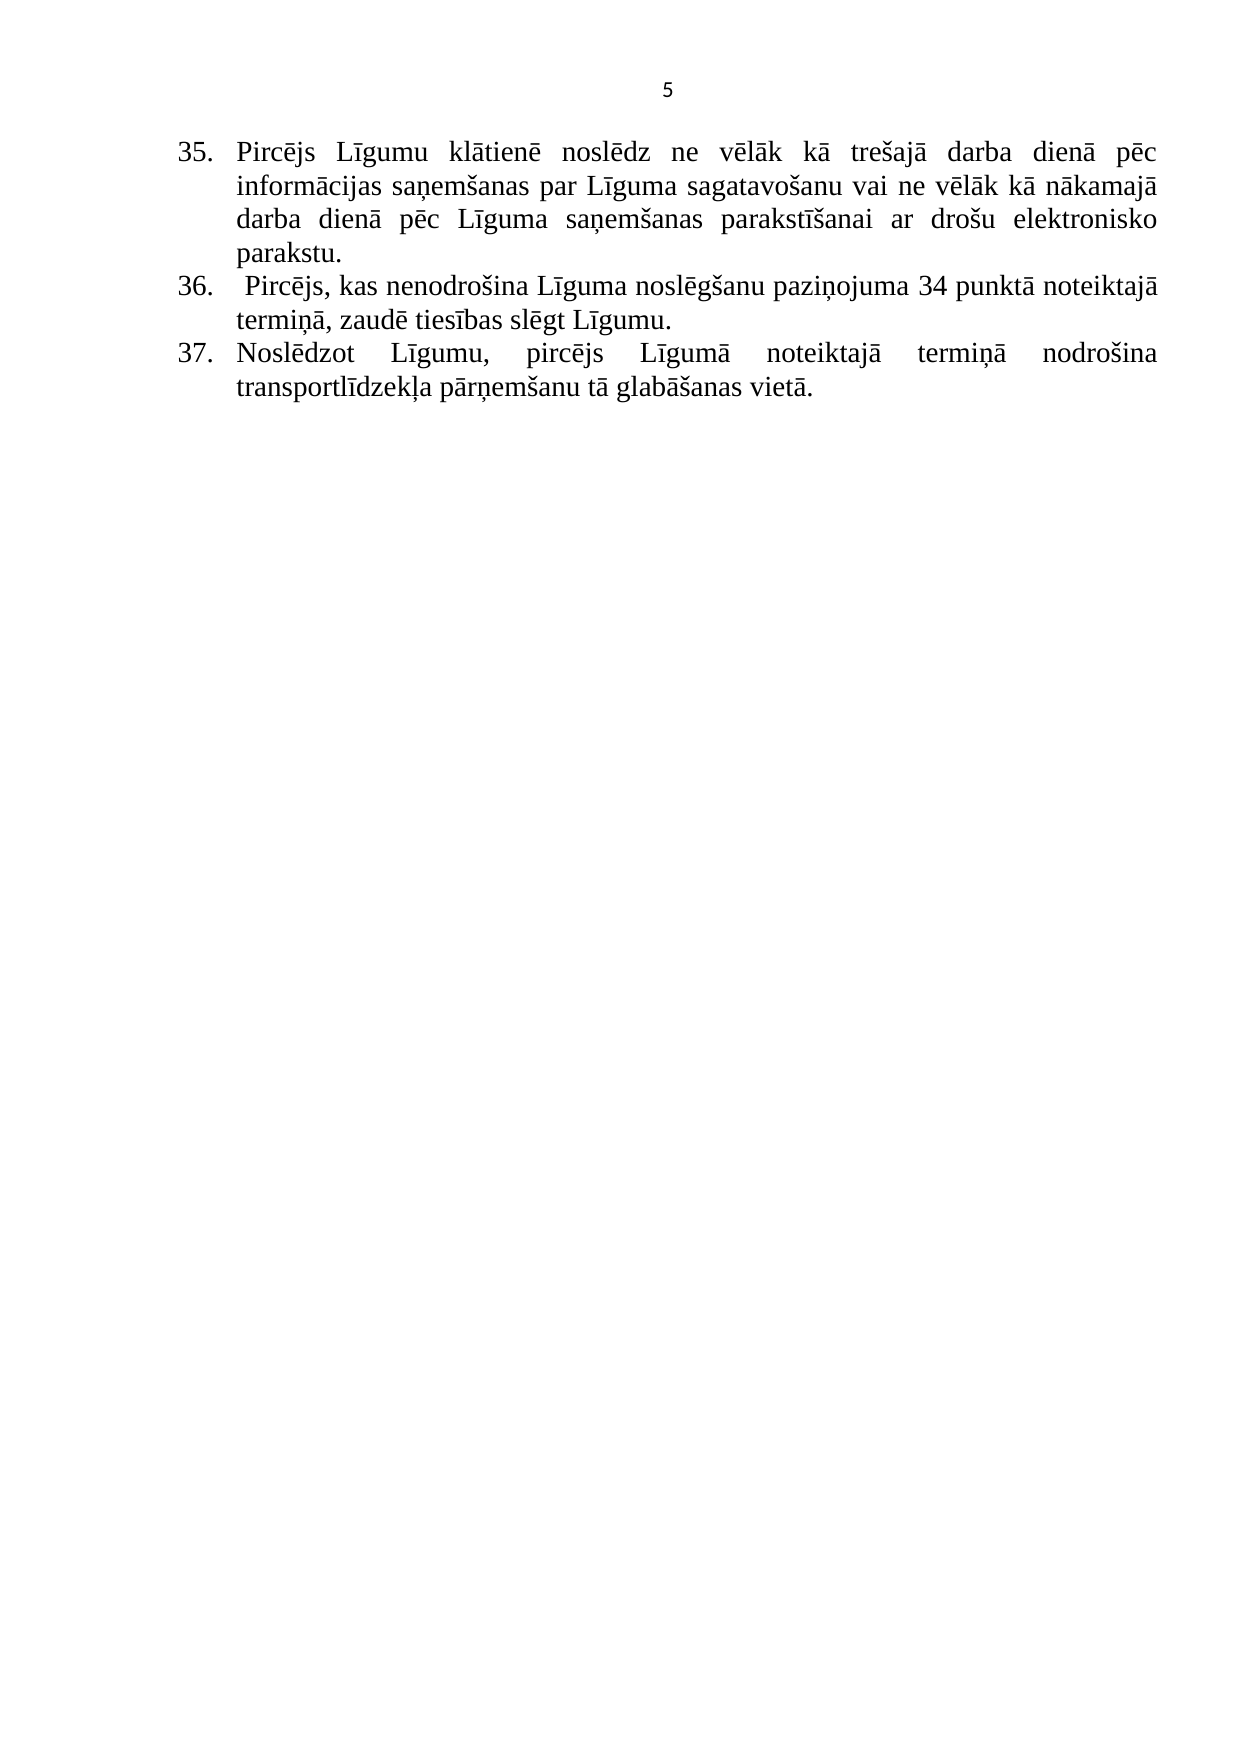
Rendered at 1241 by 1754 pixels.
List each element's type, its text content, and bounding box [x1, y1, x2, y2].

list Pircējs, kas nenodrošina Līguma noslēgšanu paziņojuma 34 punktā noteiktajā termiņā, zaudē tiesības slēgt Līgumu. [177, 268, 1158, 335]
list Pircējs Līgumu klātienē noslēdz ne vēlāk kā trešajā darba dienā pēc informācijas saņemšanas par Līguma sagatavošanu vai ne vēlāk kā nākamajā darba dienā pēc Līguma saņemšanas parakstīšanai ar drošu elektronisko parakstu. [177, 134, 1158, 268]
list Noslēdzot Līgumu, pircējs Līgumā noteiktajā termiņā nodrošina transportlīdzekļa pārņemšanu tā glabāšanas vietā. [177, 335, 1158, 402]
